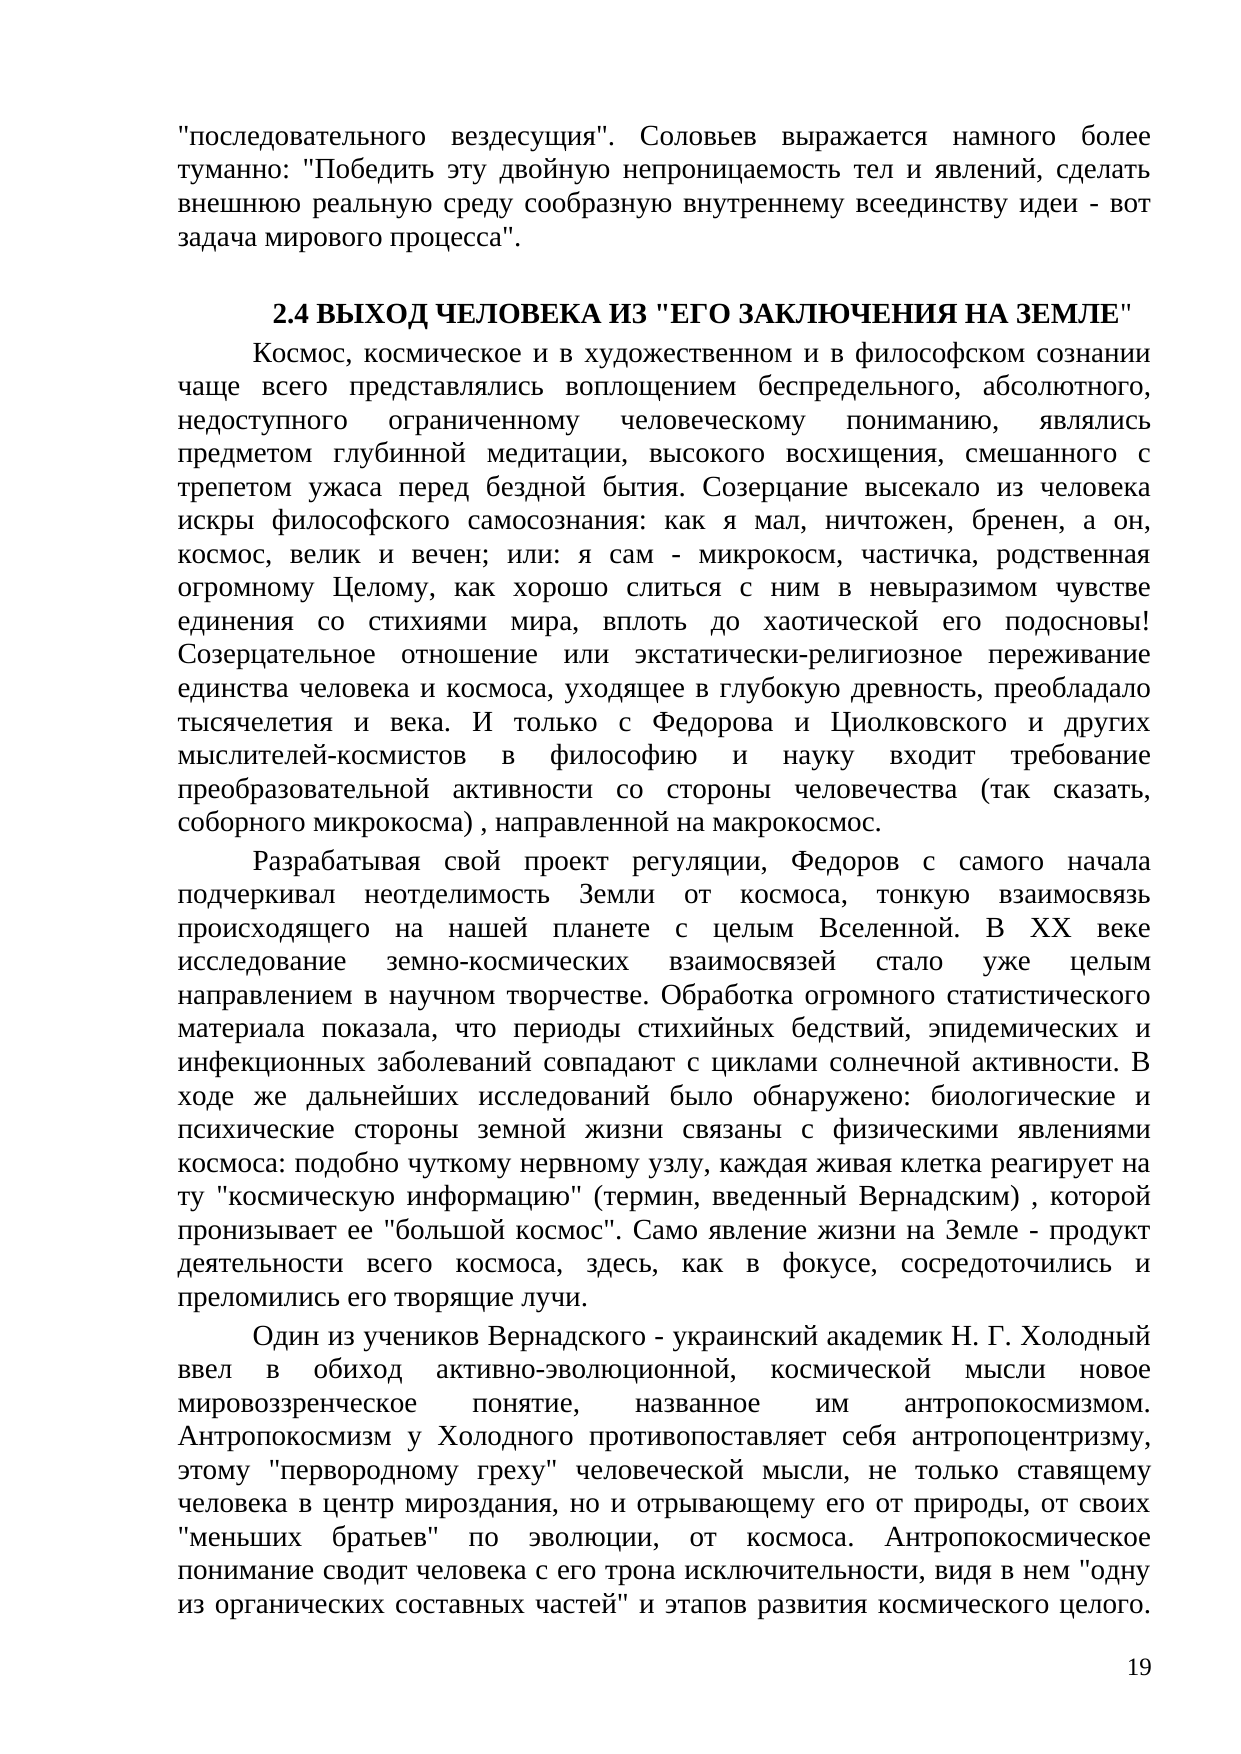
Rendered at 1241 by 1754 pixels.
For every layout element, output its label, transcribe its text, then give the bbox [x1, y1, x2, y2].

text 2.4 ВЫХОД ЧЕЛОВЕКА ИЗ "ЕГО ЗАКЛЮЧЕНИЯ НА ЗЕМЛЕ" [177, 296, 1152, 329]
text Космос, космическое и в художественном и в философском сознании чаще всего представлялись воплощением беспредельного, абсолютного, недоступного ограниченному человеческому пониманию, являлись предметом глубинной медитации, высокого восхищения, смешанного с трепетом ужаса перед бездной бытия. Созерцание высекало из человека искры философского самосознания: как я мал, ничтожен, бренен, а он, космос, велик и вечен; или: я сам - микрокосм, частичка, родственная огромному Целому, как хорошо слиться с ним в невыразимом чувстве единения со стихиями мира, вплоть до хаотической его подосновы! Созерцательное отношение или экстатически-религиозное переживание единства человека и космоса, уходящее в глубокую древность, преобладало тысячелетия и века. И только с Федорова и Циолковского и других мыслителей-космистов в философию и науку входит требование преобразовательной активности со стороны человечества (так сказать, соборного микрокосма) , направленной на макрокосмос. [177, 335, 1152, 838]
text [177, 1318, 1152, 1619]
text Разрабатывая свой проект регуляции, Федоров с самого начала подчеркивал неотделимость Земли от космоса, тонкую взаимосвязь происходящего на нашей планете с целым Вселенной. В ХХ веке исследование земно-космических взаимосвязей стало уже целым направлением в научном творчестве. Обработка огромного статистического материала показала, что периоды стихийных бедствий, эпидемических и инфекционных заболеваний совпадают с циклами солнечной активности. В ходе же дальнейших исследований было обнаружено: биологические и психические стороны земной жизни связаны с физическими явлениями космоса: подобно чуткому нервному узлу, каждая живая клетка реагирует на ту "космическую информацию" (термин, введенный Вернадским) , которой пронизывает ее "большой космос". Само явление жизни на Земле - продукт деятельности всего космоса, здесь, как в фокусе, сосредоточились и преломились его творящие лучи. [177, 843, 1152, 1312]
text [177, 118, 1152, 252]
